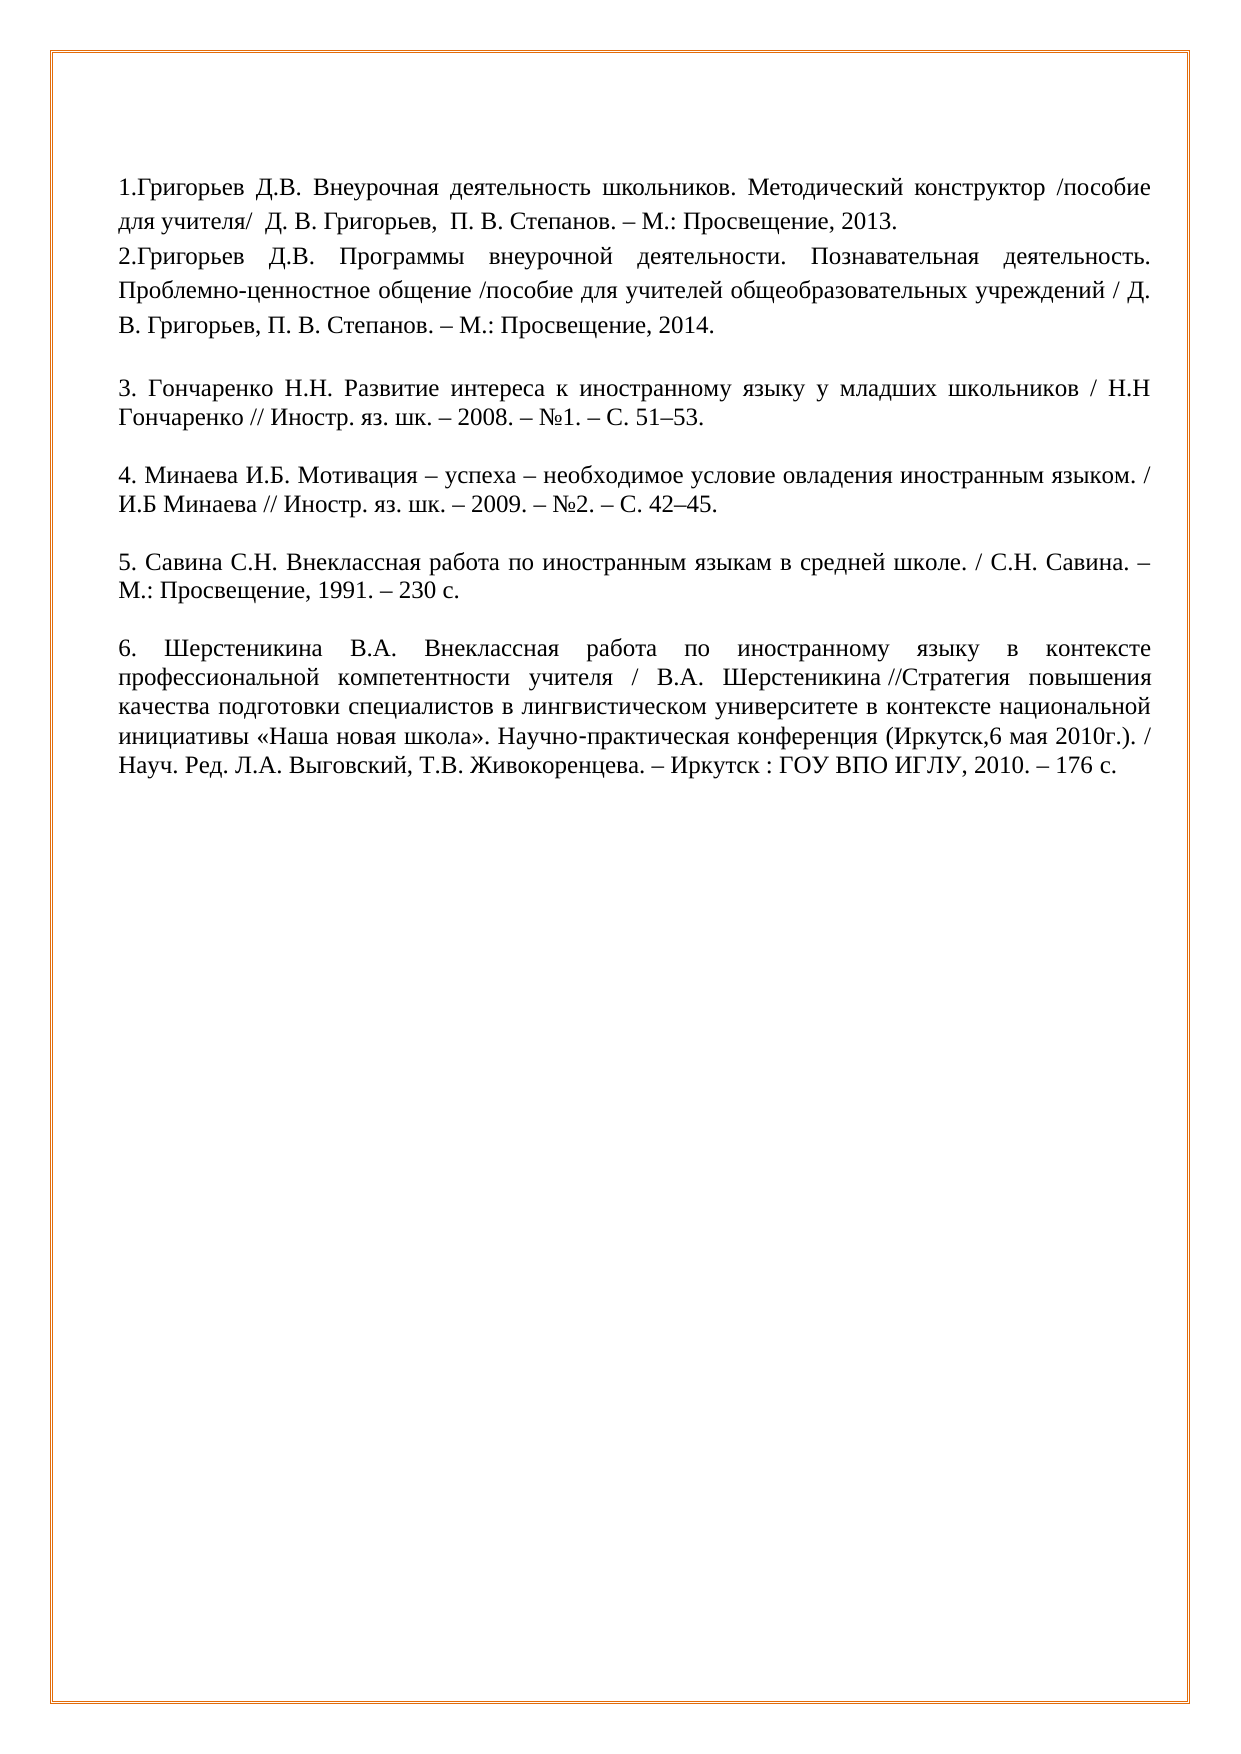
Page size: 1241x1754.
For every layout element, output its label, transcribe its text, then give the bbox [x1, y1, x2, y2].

text 1.Григорьев Д.В. Внеурочная деятельность школьников. Методический конструктор /пособие для учителя/ Д. В. Григорьев, П. В. Степанов. – М.: Просвещение, 2013. [118, 172, 1152, 235]
text 6. Шерстеникина В.А. Внеклассная работа по иностранному языку в контексте профессиональной компетентности учителя / В.А. Шерстеникина //Стратегия повышения качества подготовки специалистов в лингвистическом университете в контексте национальной инициативы «Наша новая школа». Научно‐практическая конференция (Иркутск,6 мая 2010г.). / Науч. Ред. Л.А. Выговский, Т.В. Живокоренцева. – Иркутск : ГОУ ВПО ИГЛУ, 2010. – 176 с. [118, 633, 1152, 779]
text 3. Гончаренко Н.Н. Развитие интереса к иностранному языку у младших школьников / Н.Н Гончаренко // Иностр. яз. шк. – 2008. – №1. – С. 51–53. [118, 373, 1152, 431]
text 2.Григорьев Д.В. Программы внеурочной деятельности. Познавательная деятельность. Проблемно-ценностное общение /пособие для учителей общеобразовательных учреждений / Д. В. Григорьев, П. В. Степанов. – М.: Просвещение, 2014. [118, 241, 1152, 339]
text 5. Савина С.Н. Внеклассная работа по иностранным языкам в средней школе. / С.Н. Савина. – М.: Просвещение, 1991. – 230 с. [118, 547, 1152, 604]
text 4. Минаева И.Б. Мотивация – успеха – необходимое условие овладения иностранным языком. / И.Б Минаева // Иностр. яз. шк. – 2009. – №2. – С. 42–45. [118, 460, 1152, 518]
